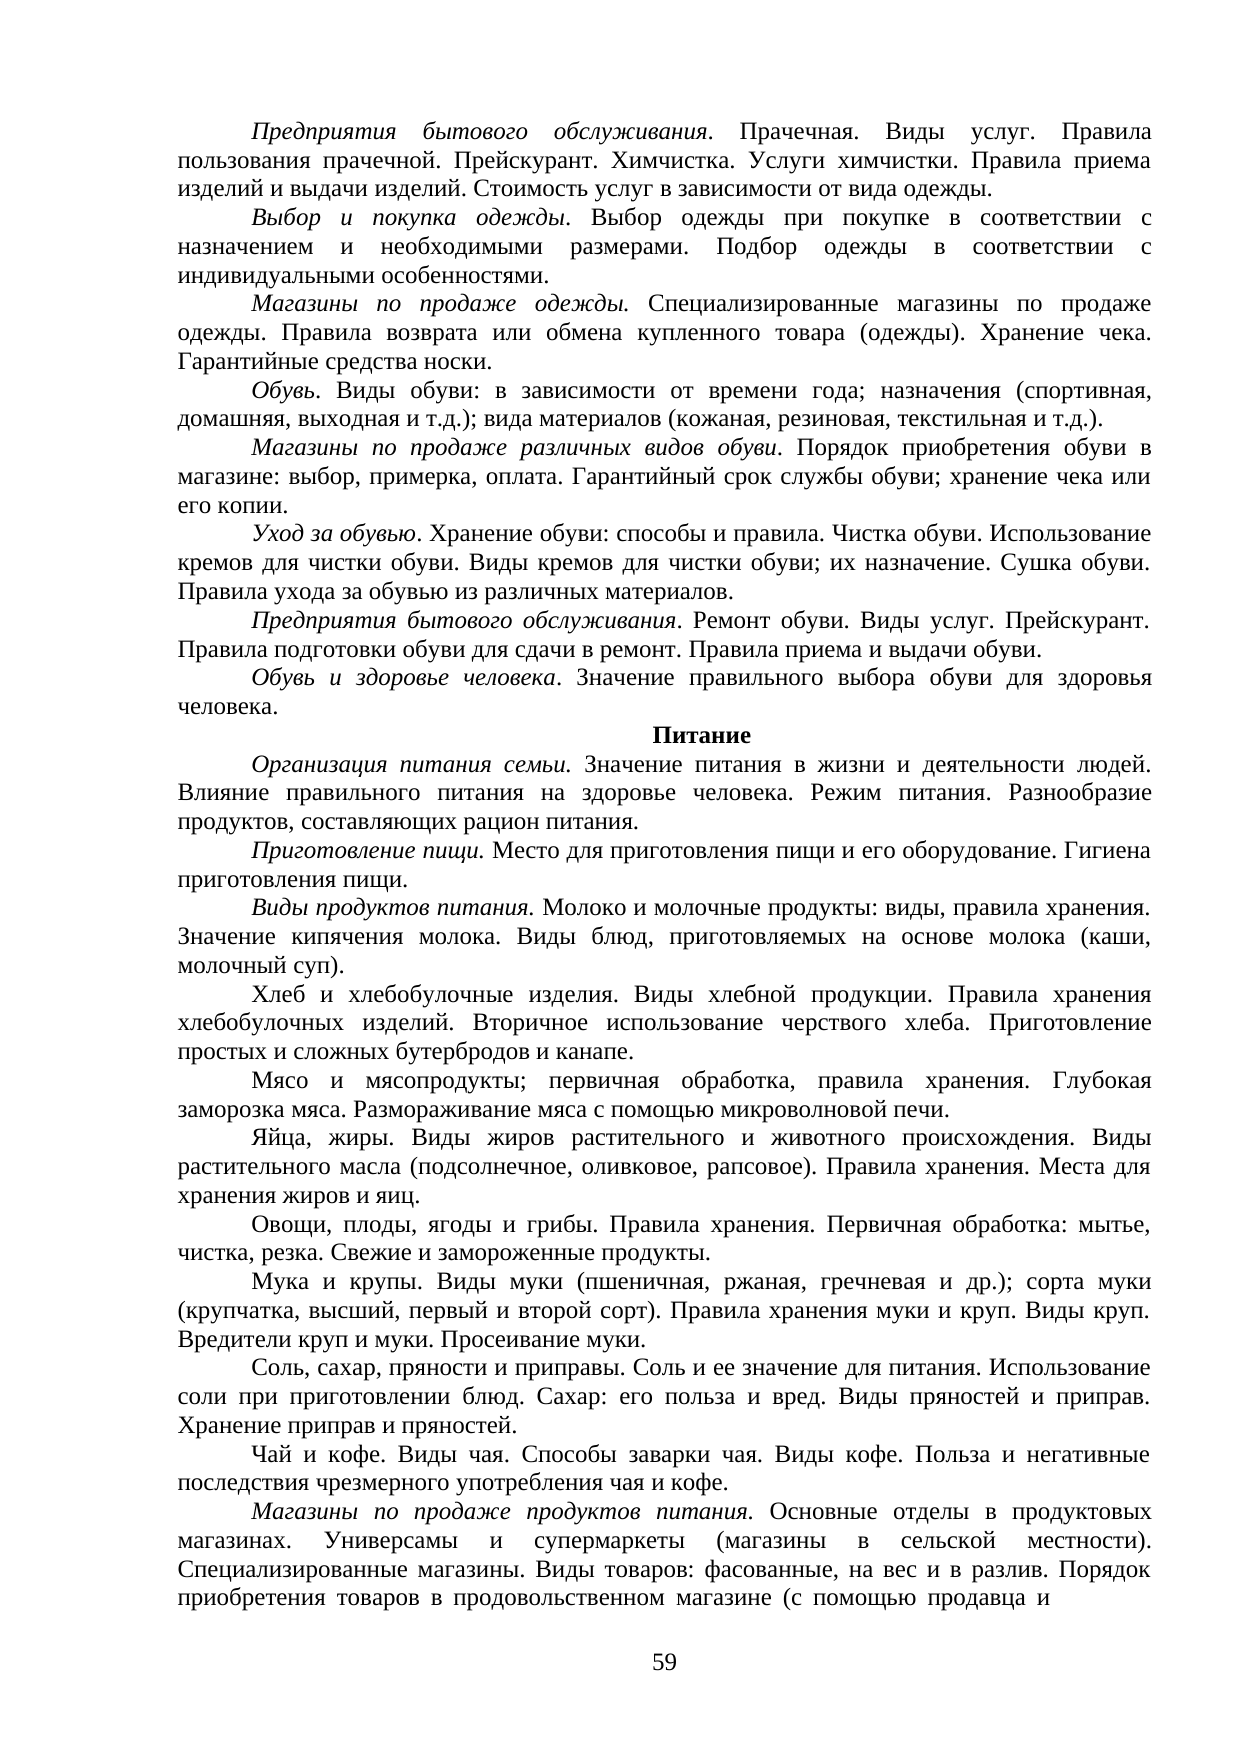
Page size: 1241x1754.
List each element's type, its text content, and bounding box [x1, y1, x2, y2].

text Предприятия бытового обслуживания. Ремонт обуви. Виды услуг. Прейскурант. [251, 605, 1192, 634]
text Обувь. Виды обуви: в зависимости от времени года; назначения (спортивная, домашняя, выходная и т.д.); вида материалов (кожаная, резиновая, текстильная и т.д.). [177, 375, 1152, 432]
text Выбор и покупка одежды. Выбор одежды при покупке в соответствии с назначением и необходимыми размерами. Подбор одежды в соответствии с индивидуальными особенностями. [177, 202, 1152, 288]
text Уход за обувью. Хранение обуви: способы и правила. Чистка обуви. Использование кремов для чистки обуви. Виды кремов для чистки обуви; их назначение. Сушка обуви. Правила ухода за обувью из различных материалов. [177, 518, 1152, 605]
text Яйца, жиры. Виды жиров растительного и животного происхождения. Виды растительного масла (подсолнечное, оливковое, рапсовое). Правила хранения. Места для хранения жиров и яиц. [177, 1122, 1152, 1209]
text Предприятия бытового обслуживания. Прачечная. Виды услуг. Правила пользования прачечной. Прейскурант. Химчистка. Услуги химчистки. Правила приема изделий и выдачи изделий. Стоимость услуг в зависимости от вида одежды. [177, 116, 1152, 202]
text Обувь и здоровье человека. Значение правильного выбора обуви для здоровья человека. [177, 662, 1152, 720]
text Чай и кофе. Виды чая. Способы заварки чая. Виды кофе. Польза и негативные последствия чрезмерного употребления чая и кофе. [177, 1439, 1151, 1496]
text Приготовление пищи. Место для приготовления пищи и его оборудование. Гигиена приготовления пищи. [177, 835, 1152, 892]
text Мука и крупы. Виды муки (пшеничная, ржаная, гречневая и др.); сорта муки (крупчатка, высший, первый и второй сорт). Правила хранения муки и круп. Виды круп. Вредители круп и муки. Просеивание муки. [177, 1266, 1151, 1352]
text Соль, сахар, пряности и приправы. Соль и ее значение для питания. Использование соли при приготовлении блюд. Сахар: его польза и вред. Виды пряностей и приправ. Хранение приправ и пряностей. [177, 1352, 1152, 1439]
subtitle Питание [404, 720, 999, 749]
text Овощи, плоды, ягоды и грибы. Правила хранения. Первичная обработка: мытье, чистка, резка. Свежие и замороженные продукты. [177, 1209, 1152, 1266]
text Виды продуктов питания. Молоко и молочные продукты: виды, правила хранения. Значение кипячения молока. Виды блюд, приготовляемых на основе молока (каши, молочный суп). [177, 892, 1152, 979]
text Магазины по продаже одежды. Специализированные магазины по продаже одежды. Правила возврата или обмена купленного товара (одежды). Хранение чека. Гарантийные средства носки. [177, 288, 1152, 375]
text Магазины по продаже различных видов обуви. Порядок приобретения обуви в магазине: выбор, примерка, оплата. Гарантийный срок службы обуви; хранение чека или его копии. [177, 432, 1152, 518]
text Правила подготовки обуви для сдачи в ремонт. Правила приема и выдачи обуви. [177, 634, 1192, 662]
text Организация питания семьи. Значение питания в жизни и деятельности людей. Влияние правильного питания на здоровье человека. Режим питания. Разнообразие продуктов, составляющих рацион питания. [177, 749, 1152, 835]
text Магазины по продаже продуктов питания. Основные отделы в продуктовых магазинах. Универсамы и супермаркеты (магазины в сельской местности). Специализированные магазины. Виды товаров: фасованные, на вес и в разлив. Порядок приобретения товаров в продовольственном магазине (с помощью продавца и [177, 1496, 1152, 1611]
text Хлеб и хлебобулочные изделия. Виды хлебной продукции. Правила хранения хлебобулочных изделий. Вторичное использование черствого хлеба. Приготовление простых и сложных бутербродов и канапе. [177, 979, 1152, 1065]
text Мясо и мясопродукты; первичная обработка, правила хранения. Глубокая заморозка мяса. Размораживание мяса с помощью микроволновой печи. [177, 1065, 1152, 1122]
